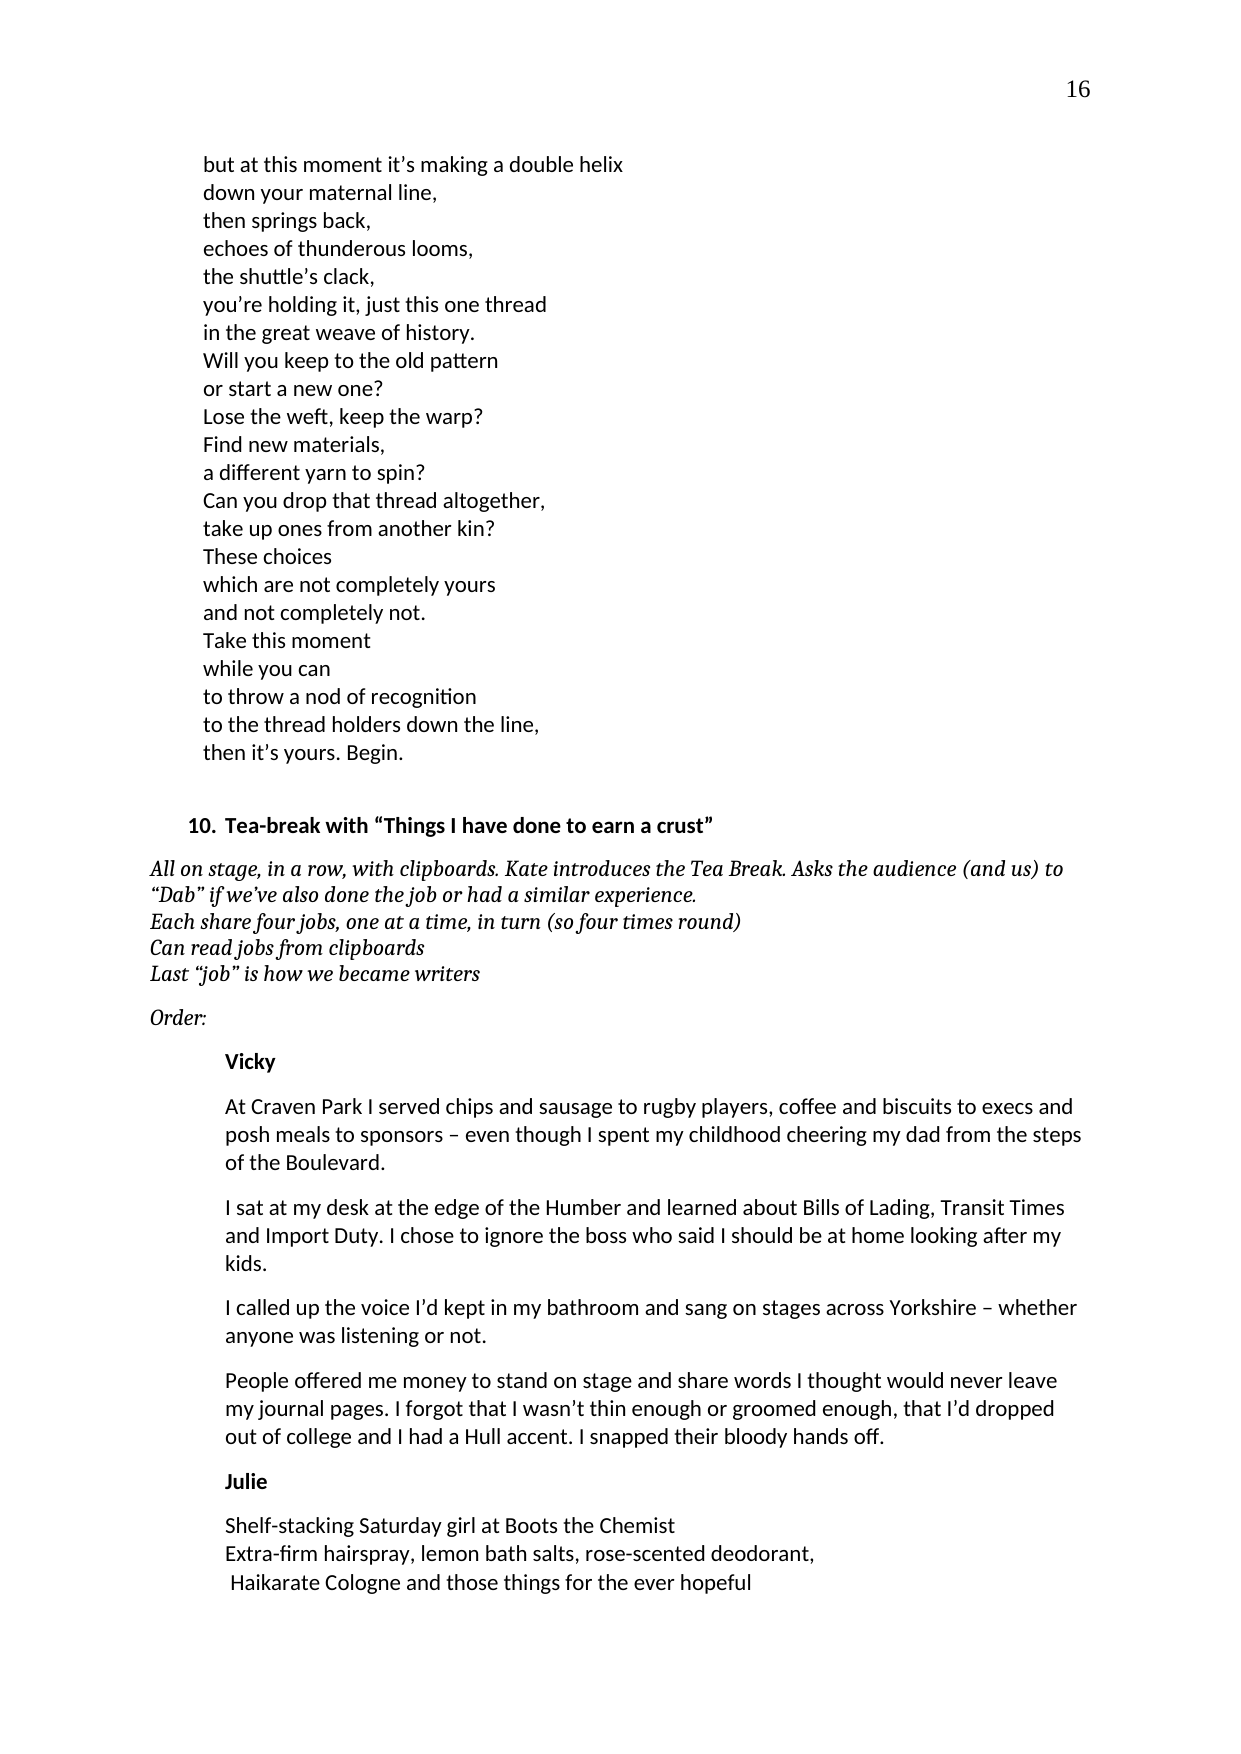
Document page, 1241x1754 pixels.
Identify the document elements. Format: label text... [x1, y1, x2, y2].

text the shuttle’s clack, [203, 262, 1090, 290]
text take up ones from another kin? [203, 514, 1090, 542]
text Julie [225, 1467, 1090, 1495]
text Can you drop that thread altogether, [203, 486, 1090, 514]
text then it’s yours. Begin. [203, 738, 1090, 766]
text or start a new one? [203, 374, 1090, 402]
text All on stage, in a row, with clipboards. Kate introduces the Tea Break. Asks the audience (and us) to “Dab” if we’ve also done the job or had a similar experience. Each share four jobs, one at a time, in turn (so four times round) Can read jobs from clipboards Last “job” is how we became writers [150, 856, 1090, 988]
text echoes of thunderous looms, [203, 234, 1090, 262]
text down your maternal line, [203, 178, 1090, 206]
text while you can [203, 654, 1090, 682]
text I sat at my desk at the edge of the Humber and learned about Bills of Lading, Transit Times and Import Duty. I chose to ignore the boss who said I should be at home looking after my kids. [225, 1193, 1090, 1277]
text and not completely not. [203, 598, 1090, 626]
text Lose the weft, keep the warp? [203, 402, 1090, 430]
list Tea-break with “Things I have done to earn a crust” [187, 811, 1090, 839]
text Find new materials, [203, 430, 1090, 458]
text to throw a nod of recognition [203, 682, 1090, 710]
text you’re holding it, just this one thread [203, 290, 1090, 318]
text I called up the voice I’d kept in my bathroom and sang on stages across Yorkshire – whether anyone was listening or not. [225, 1293, 1090, 1349]
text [225, 1512, 1090, 1596]
text a different yarn to spin? [203, 458, 1090, 486]
text People offered me money to stand on stage and share words I thought would never leave my journal pages. I forgot that I wasn’t thin enough or groomed enough, that I’d dropped out of college and I had a Hull accent. I snapped their bloody hands off. [225, 1366, 1090, 1450]
text Order: [150, 1004, 1090, 1031]
text Take this moment [203, 626, 1090, 654]
text Vicky [225, 1047, 1090, 1075]
text At Craven Park I served chips and sausage to rugby players, coffee and biscuits to execs and posh meals to sponsors – even though I spent my childhood cheering my dad from the steps of the Boulevard. [225, 1092, 1090, 1176]
text Will you keep to the old pattern [203, 346, 1090, 374]
text in the great weave of history. [203, 318, 1090, 346]
text then springs back, [203, 206, 1090, 234]
text These choices [203, 542, 1090, 570]
text to the thread holders down the line, [203, 710, 1090, 738]
text but at this moment it’s making a double helix [203, 150, 1090, 178]
text which are not completely yours [203, 570, 1090, 598]
